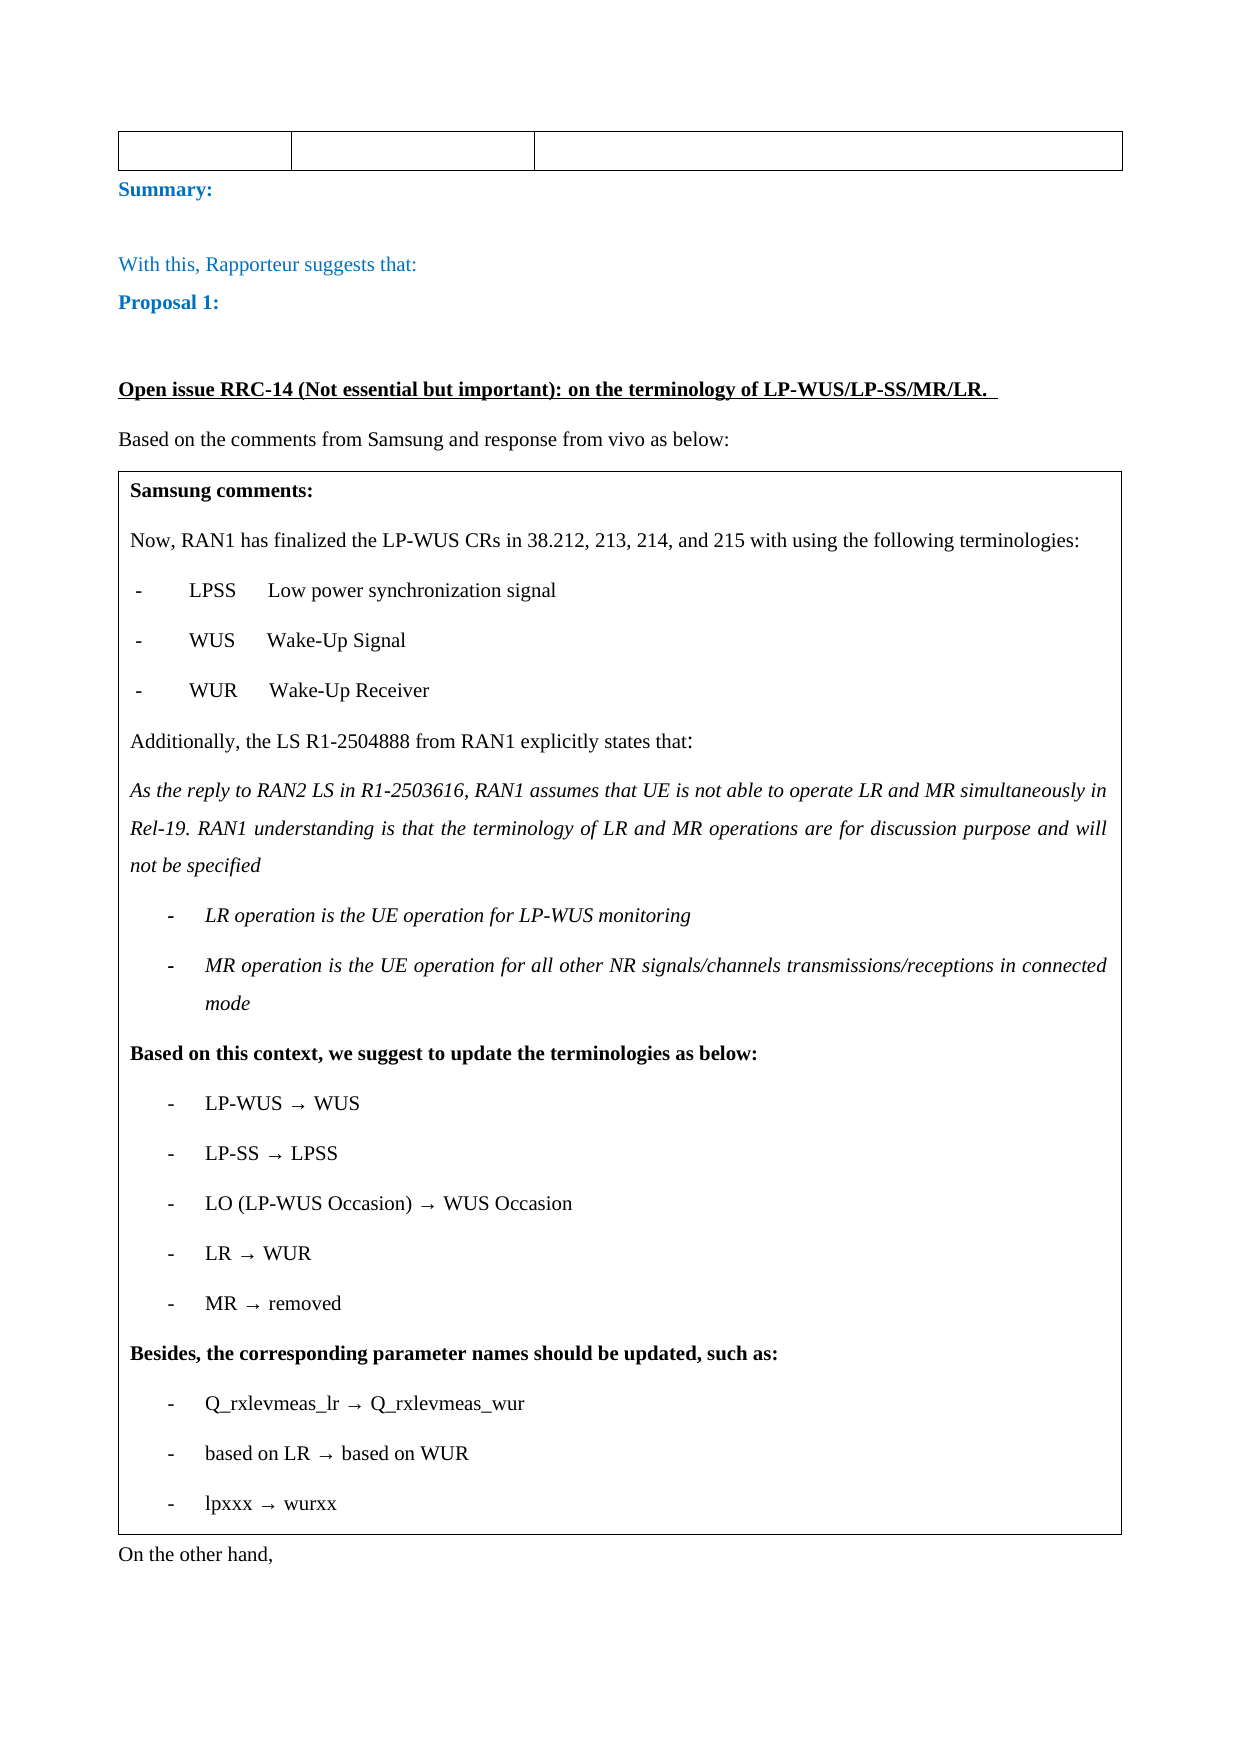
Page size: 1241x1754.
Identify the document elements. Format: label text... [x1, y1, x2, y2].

table_cell [119, 132, 291, 169]
text Summary: [118, 171, 1122, 208]
text On the other hand, [118, 1535, 1122, 1573]
text Open issue RRC-14 (Not essential but important): on the terminology of LP-WUS/LP-SS/MR/LR. [118, 371, 1122, 408]
table_cell [535, 132, 1122, 169]
table_header Samsung comments: Now, RAN1 has finalized the LP-WUS CRs in 38.212, 213, 214, and 215 with using the following terminologies: - LPSS Low power synchronization signal - WUS Wake-Up Signal - WUR Wake-Up Receiver Additionally, the LS R1-2504888 from RAN1 explicitly states that: As the reply to RAN2 LS in R1-2503616, RAN1 assumes that UE is not able to operate LR and MR simultaneously in Rel-19. RAN1 understanding is that the terminology of LR and MR operations are for discussion purpose and will not be specified LR operation is the UE operation for LP-WUS monitoring MR operation is the UE operation for all other NR signals/channels transmissions/receptions in connected mode Based on this context, we suggest to update the terminologies as below: LP-WUS → WUS LP-SS → LPSS LO (LP-WUS Occasion) → WUS Occasion LR → WUR MR → removed Besides, the corresponding parameter names should be updated, such as: Q_rxlevmeas_lr → Q_rxlevmeas_wur based on LR → based on WUR lpxxx → wurxx [119, 472, 1121, 1534]
text With this, Rapporteur suggests that: [118, 246, 1122, 283]
text Based on the comments from Samsung and response from vivo as below: [118, 421, 1122, 458]
text Proposal 1: [118, 283, 1122, 321]
table_cell [292, 132, 534, 169]
